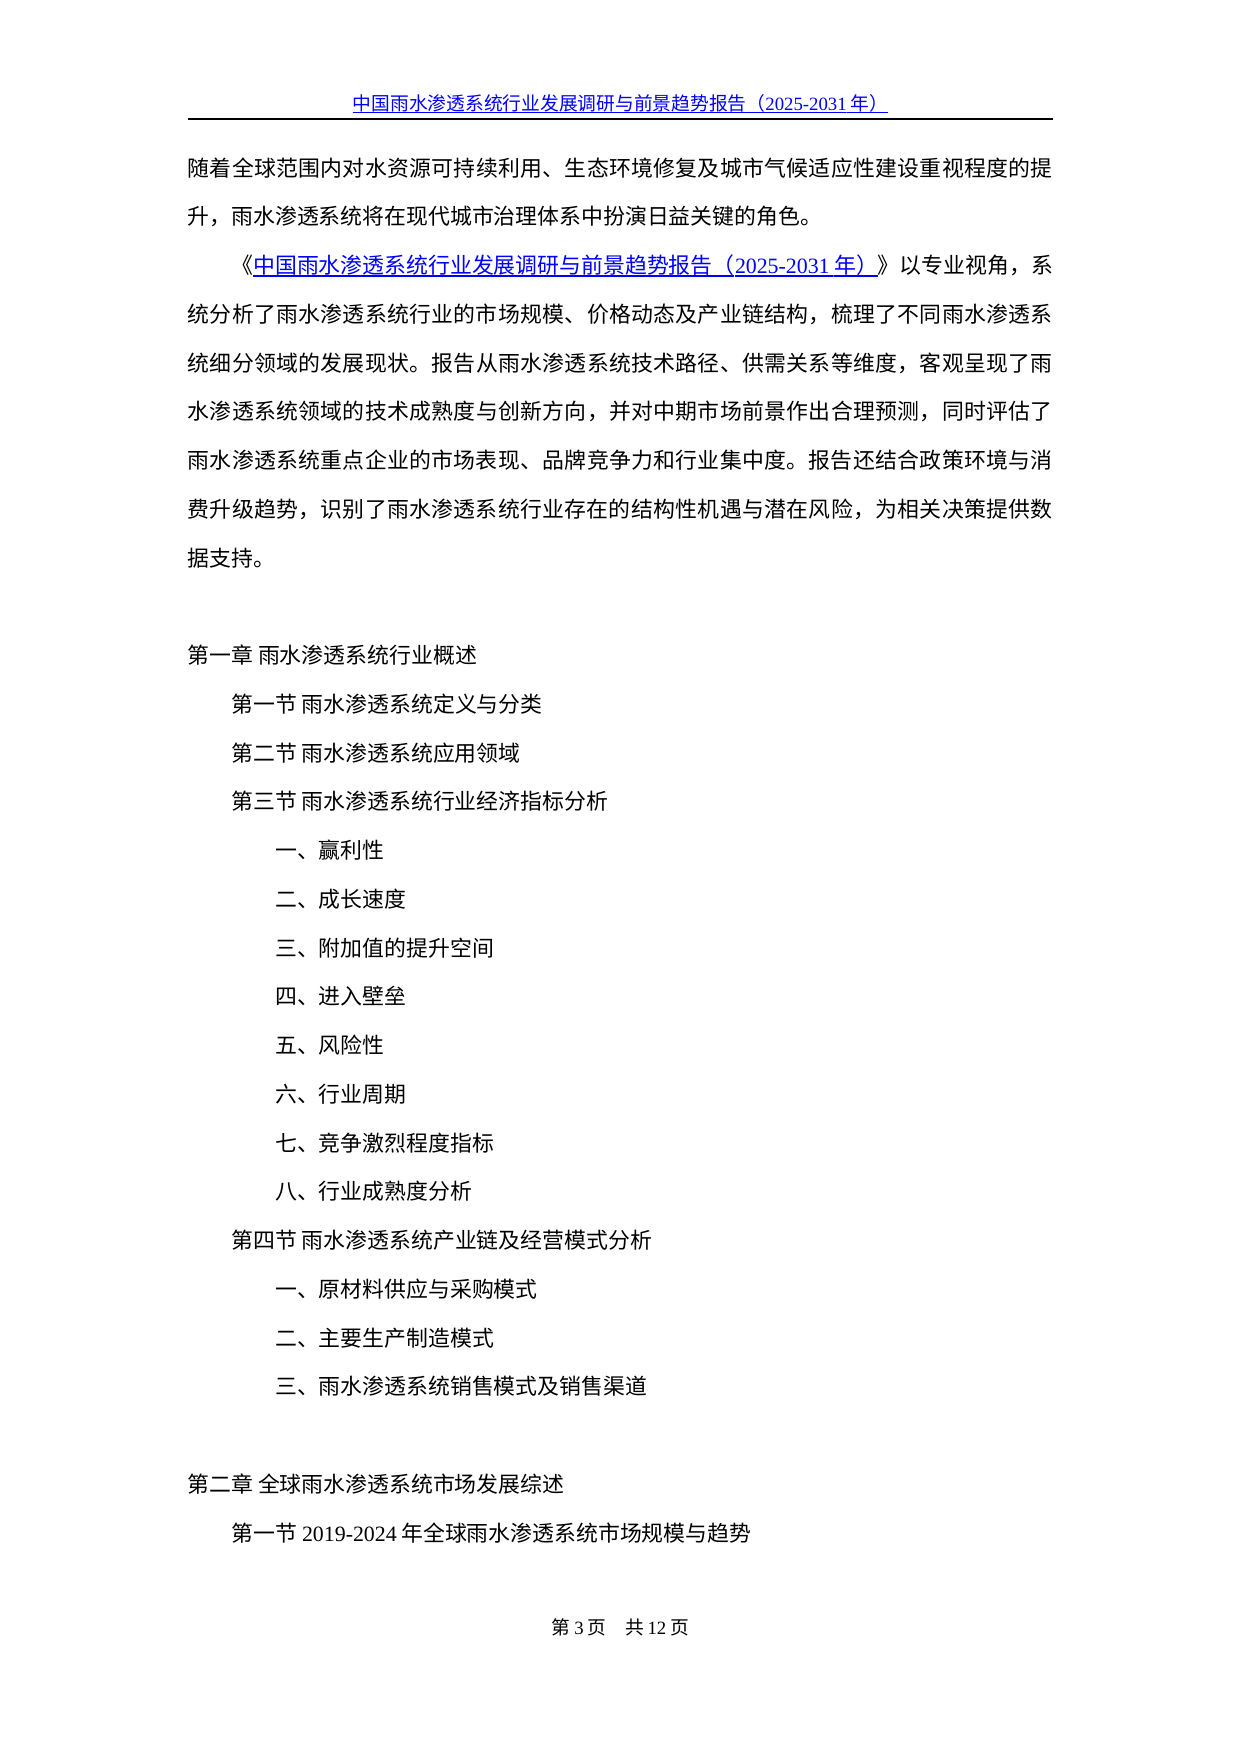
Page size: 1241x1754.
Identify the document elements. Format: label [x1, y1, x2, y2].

text [187, 150, 1053, 1548]
